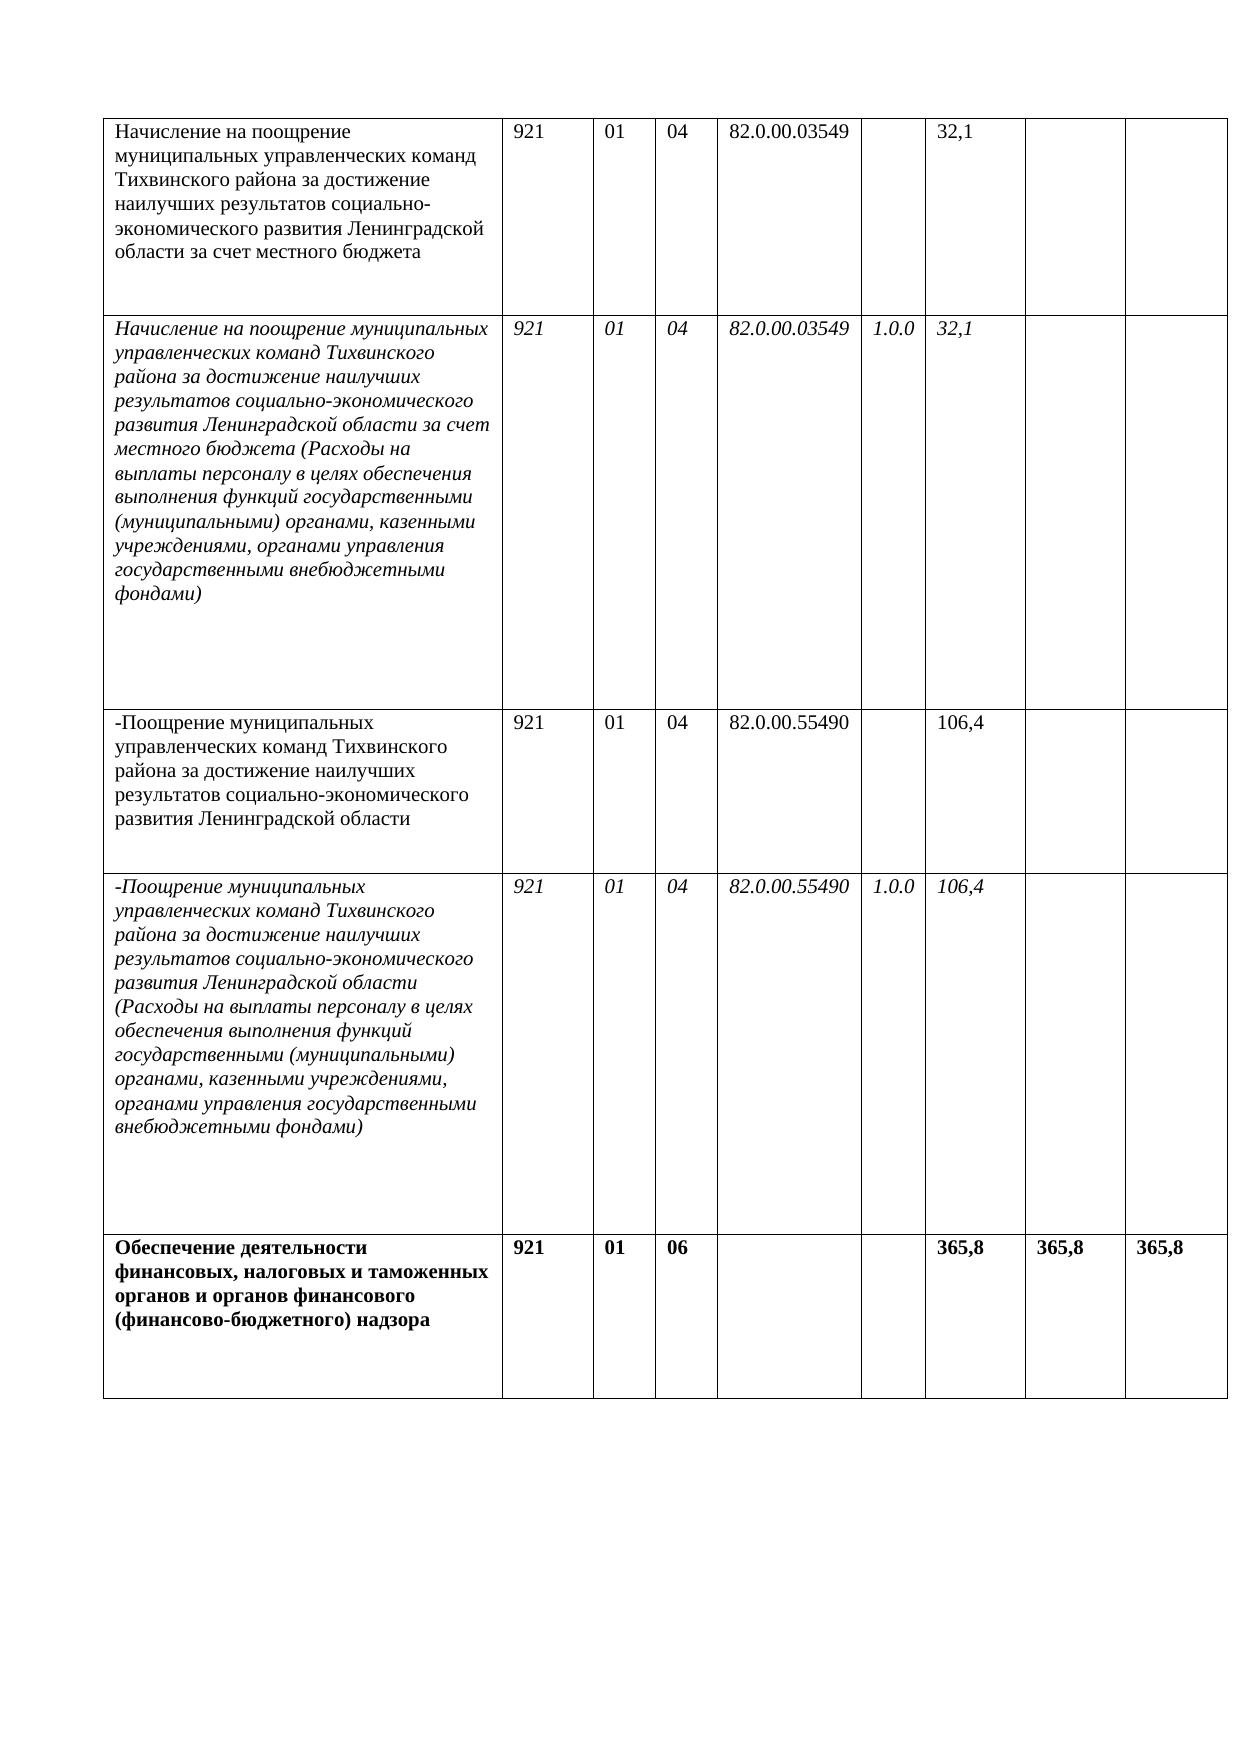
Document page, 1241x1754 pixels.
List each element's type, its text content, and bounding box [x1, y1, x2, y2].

table_cell [862, 119, 925, 315]
table_cell 365,8 [1026, 1235, 1125, 1398]
table_cell 82.0.00.55490 [718, 710, 861, 873]
table_cell 04 [656, 710, 717, 873]
table_cell 32,1 [926, 316, 1025, 709]
table_cell [1026, 874, 1125, 1234]
table_cell 01 [594, 119, 655, 315]
table_cell [1026, 316, 1125, 709]
table_cell Обеспечение деятельности финансовых, налоговых и таможенных органов и органов финансового (финансово-бюджетного) надзора [104, 1235, 502, 1398]
table_cell [1026, 710, 1125, 873]
table_cell 1.0.0 [862, 874, 925, 1234]
table_cell 921 [503, 710, 593, 873]
table_cell [1126, 316, 1227, 709]
table_cell 106,4 [926, 874, 1025, 1234]
table_cell 01 [594, 874, 655, 1234]
table_cell 01 [594, 316, 655, 709]
table_cell -Поощрение муниципальных управленческих команд Тихвинского района за достижение наилучших результатов социально-экономического развития Ленинградской области (Расходы на выплаты персоналу в целях обеспечения выполнения функций государственными (муниципальными) органами, казенными учреждениями, органами управления государственными внебюджетными фондами) [104, 874, 502, 1234]
table_cell 82.0.00.55490 [718, 874, 861, 1234]
table_cell [1126, 710, 1227, 873]
table_cell [862, 710, 925, 873]
table_cell [862, 1235, 925, 1398]
table_cell 01 [594, 1235, 655, 1398]
table_cell Начисление на поощрение муниципальных управленческих команд Тихвинского района за достижение наилучших результатов социально-экономического развития Ленинградской области за счет местного бюджета [104, 119, 502, 315]
table_cell 04 [656, 874, 717, 1234]
table_cell 01 [594, 710, 655, 873]
table_cell Начисление на поощрение муниципальных управленческих команд Тихвинского района за достижение наилучших результатов социально-экономического развития Ленинградской области за счет местного бюджета (Расходы на выплаты персоналу в целях обеспечения выполнения функций государственными (муниципальными) органами, казенными учреждениями, органами управления государственными внебюджетными фондами) [104, 316, 502, 709]
table_cell 04 [656, 316, 717, 709]
table_cell 365,8 [1126, 1235, 1227, 1398]
table_cell 921 [503, 119, 593, 315]
table_cell [718, 1235, 861, 1398]
table_cell 106,4 [926, 710, 1025, 873]
table_cell -Поощрение муниципальных управленческих команд Тихвинского района за достижение наилучших результатов социально-экономического развития Ленинградской области [104, 710, 502, 873]
table_cell [1126, 874, 1227, 1234]
table_cell 06 [656, 1235, 717, 1398]
table_cell 82.0.00.03549 [718, 119, 861, 315]
table_cell [1126, 119, 1227, 315]
table_cell 921 [503, 874, 593, 1234]
table_cell 365,8 [926, 1235, 1025, 1398]
table_cell 1.0.0 [862, 316, 925, 709]
table_cell [1026, 119, 1125, 315]
table_cell 32,1 [926, 119, 1025, 315]
table_cell 04 [656, 119, 717, 315]
table_cell 921 [503, 1235, 593, 1398]
table_cell 82.0.00.03549 [718, 316, 861, 709]
table_cell 921 [503, 316, 593, 709]
